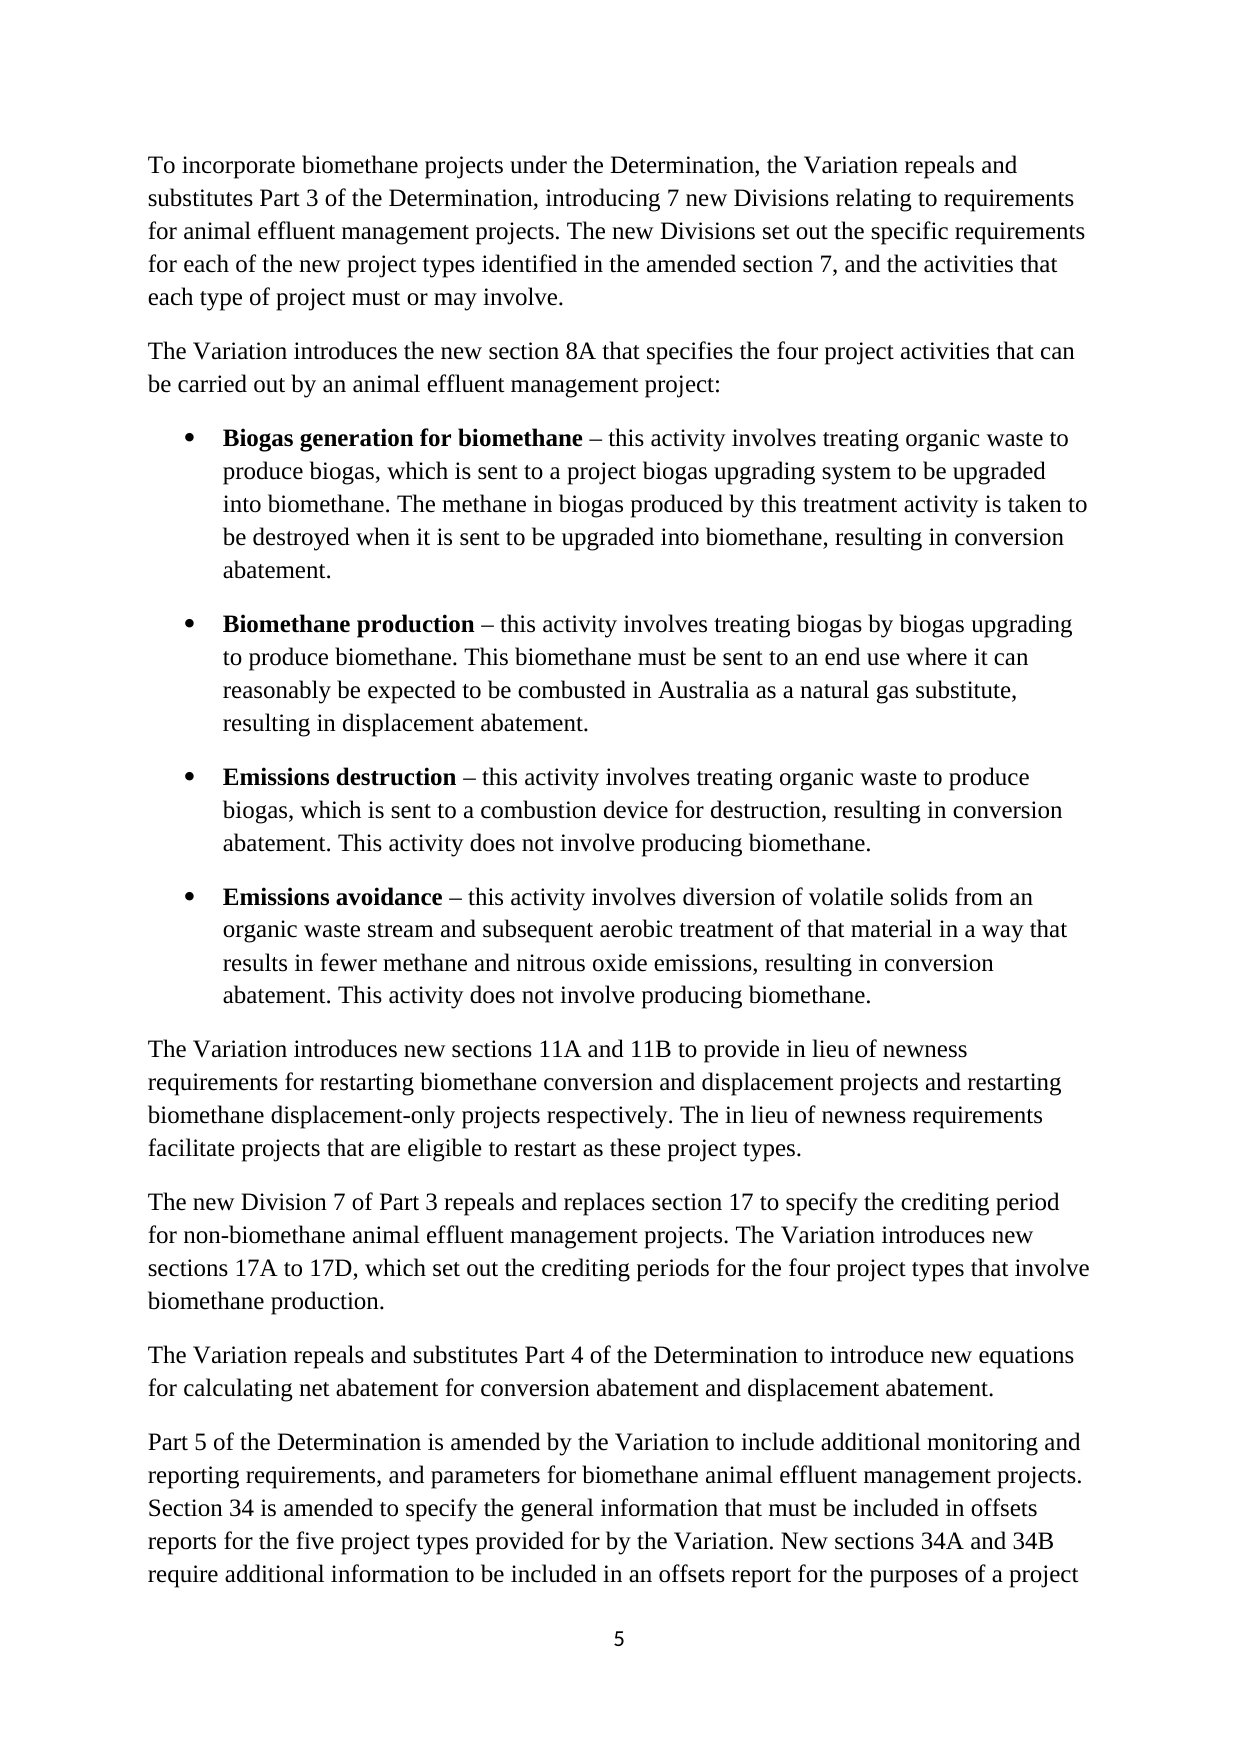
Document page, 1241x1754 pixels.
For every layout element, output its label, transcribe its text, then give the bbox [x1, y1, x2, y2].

text To incorporate biomethane projects under the Determination, the Variation repeals and substitutes Part 3 of the Determination, introducing 7 new Divisions relating to requirements for animal effluent management projects. The new Divisions set out the specific requirements for each of the new project types identified in the amended section 7, and the activities that each type of project must or may involve. [148, 150, 1090, 311]
text The Variation repeals and substitutes Part 4 of the Determination to introduce new equations for calculating net abatement for conversion abatement and displacement abatement. [148, 1340, 1090, 1402]
text The Variation introduces new sections 11A and 11B to provide in lieu of newness requirements for restarting biomethane conversion and displacement projects and restarting biomethane displacement-only projects respectively. The in lieu of newness requirements facilitate projects that are eligible to restart as these project types. [148, 1034, 1090, 1162]
list Emissions destruction – this activity involves treating organic waste to produce biogas, which is sent to a combustion device for destruction, resulting in conversion abatement. This activity does not involve producing biomethane. [185, 762, 1090, 856]
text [148, 1427, 1090, 1588]
text The Variation introduces the new section 8A that specifies the four project activities that can be carried out by an animal effluent management project: [148, 336, 1090, 398]
list Emissions avoidance – this activity involves diversion of volatile solids from an organic waste stream and subsequent aerobic treatment of that material in a way that results in fewer methane and nitrous oxide emissions, resulting in conversion abatement. This activity does not involve producing biomethane. [185, 882, 1090, 1009]
list Biomethane production – this activity involves treating biogas by biogas upgrading to produce biomethane. This biomethane must be sent to an end use where it can reasonably be expected to be combusted in Australia as a natural gas substitute, resulting in displacement abatement. [185, 609, 1090, 737]
text The new Division 7 of Part 3 repeals and replaces section 17 to specify the crediting period for non-biomethane animal effluent management projects. The Variation introduces new sections 17A to 17D, which set out the crediting periods for the four project types that involve biomethane production. [148, 1187, 1090, 1315]
list Biogas generation for biomethane – this activity involves treating organic waste to produce biogas, which is sent to a project biogas upgrading system to be upgraded into biomethane. The methane in biogas produced by this treatment activity is taken to be destroyed when it is sent to be upgraded into biomethane, resulting in conversion abatement. [185, 423, 1090, 584]
